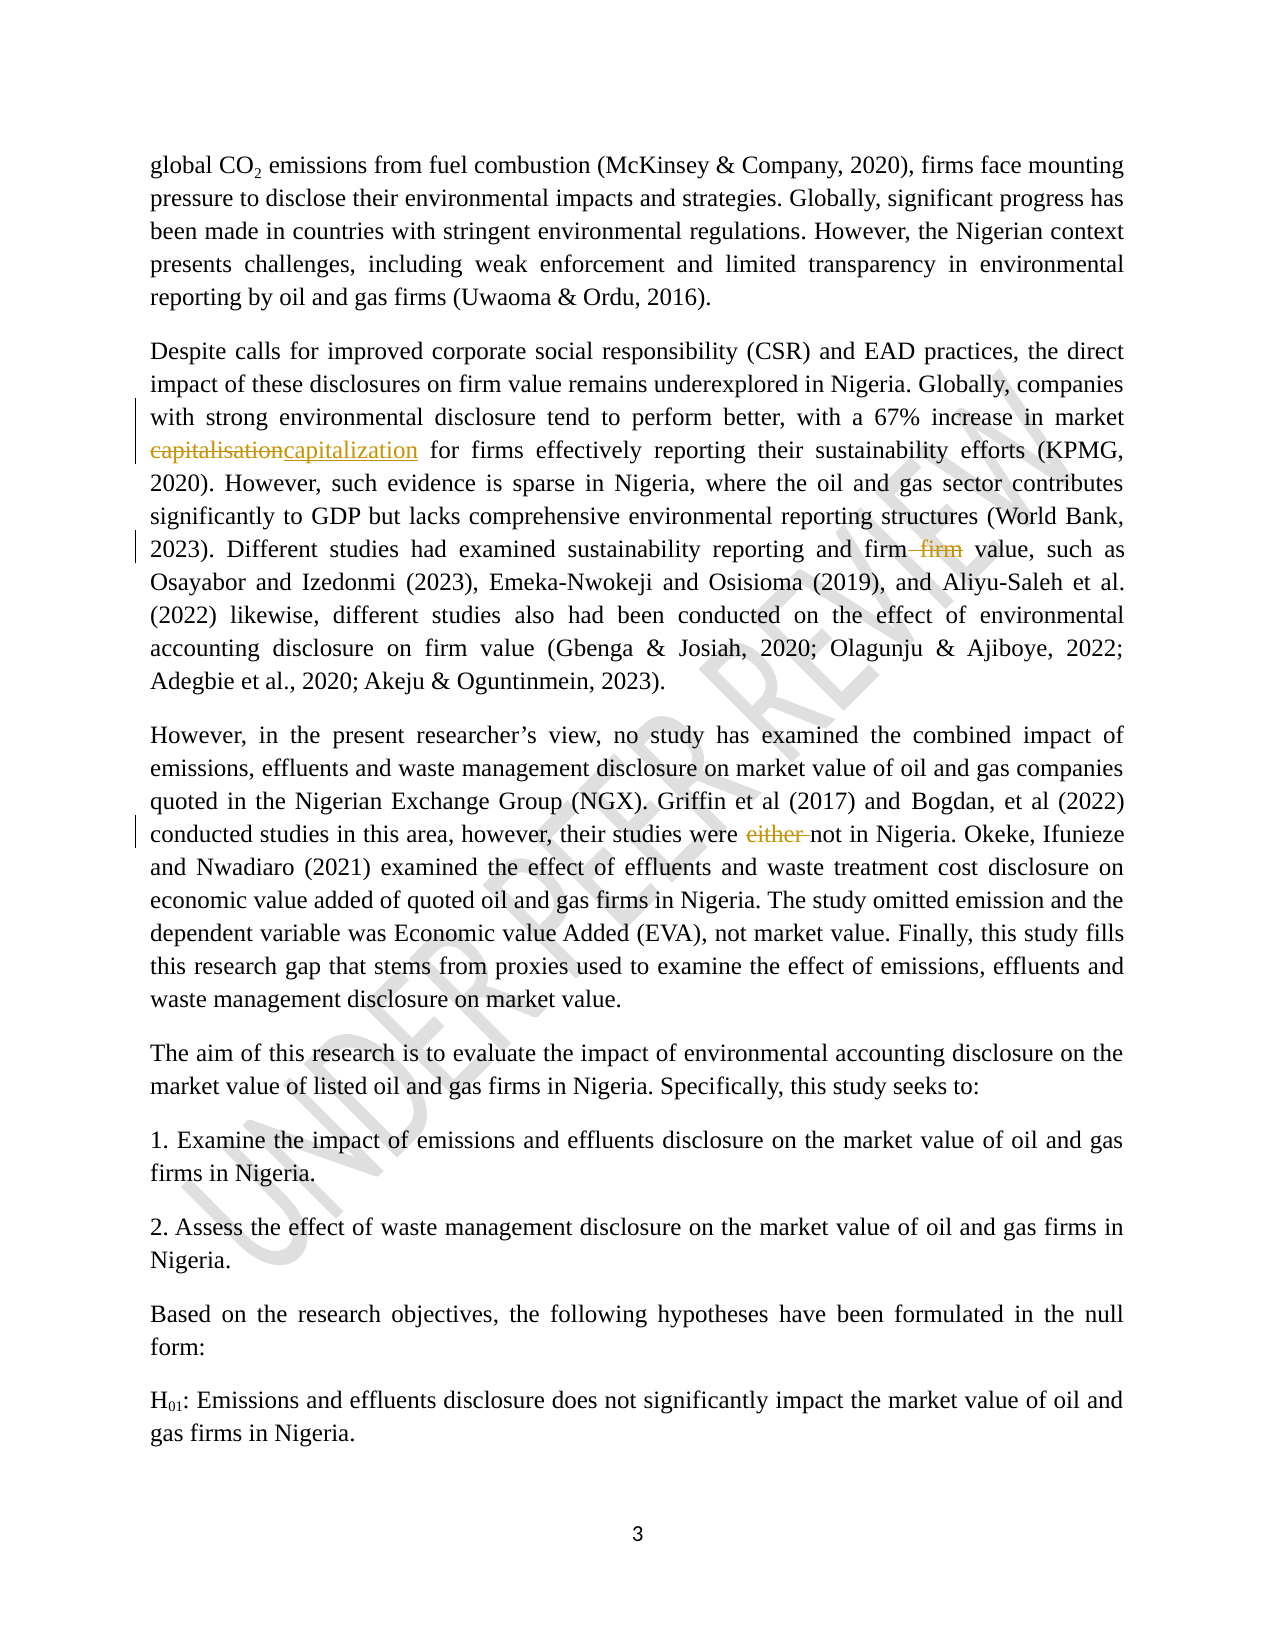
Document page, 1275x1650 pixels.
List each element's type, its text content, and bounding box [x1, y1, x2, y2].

text 2. Assess the effect of waste management disclosure on the market value of oil and gas firms in Nigeria. [150, 1212, 1125, 1273]
text 1. Examine the impact of emissions and effluents disclosure on the market value of oil and gas firms in Nigeria. [150, 1125, 1125, 1187]
text The aim of this research is to evaluate the impact of environmental accounting disclosure on the market value of listed oil and gas firms in Nigeria. Specifically, this study seeks to: [150, 1038, 1125, 1100]
text However, in the present researcher’s view, no study has examined the combined impact of emissions, effluents and waste management disclosure on market value of oil and gas companies quoted in the Nigerian Exchange Group (NGX). Griffin et al (2017) and Bogdan, et al (2022) conducted studies in this area, however, their studies were not in Nigeria. Okeke, Ifunieze and Nwadiaro (2021) examined the effect of effluents and waste treatment cost disclosure on economic value added of quoted oil and gas firms in Nigeria. The study omitted emission and the dependent variable was Economic value Added (EVA), not market value. Finally, this study fills this research gap that stems from proxies used to examine the effect of emissions, effluents and waste management disclosure on market value. [150, 720, 1125, 1013]
text H01: Emissions and effluents disclosure does not significantly impact the market value of oil and gas firms in Nigeria. [150, 1386, 1125, 1447]
text Based on the research objectives, the following hypotheses have been formulated in the null form: [150, 1299, 1125, 1360]
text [150, 150, 1125, 311]
text Despite calls for improved corporate social responsibility (CSR) and EAD practices, the direct impact of these disclosures on firm value remains underexplored in Nigeria. Globally, companies with strong environmental disclosure tend to perform better, with a 67% increase in market for firms effectively reporting their sustainability efforts (KPMG, 2020). However, such evidence is sparse in Nigeria, where the oil and gas sector contributes significantly to GDP but lacks comprehensive environmental reporting structures (World Bank, 2023). Different studies had examined sustainability reporting and firm value, such as Osayabor and Izedonmi (2023), Emeka-Nwokeji and Osisioma (2019), and Aliyu-Saleh et al. (2022) likewise, different studies also had been conducted on the effect of environmental accounting disclosure on firm value (Gbenga & Josiah, 2020; Olagunju & Ajiboye, 2022; Adegbie et al., 2020; Akeju & Oguntinmein, 2023). [150, 336, 1125, 695]
